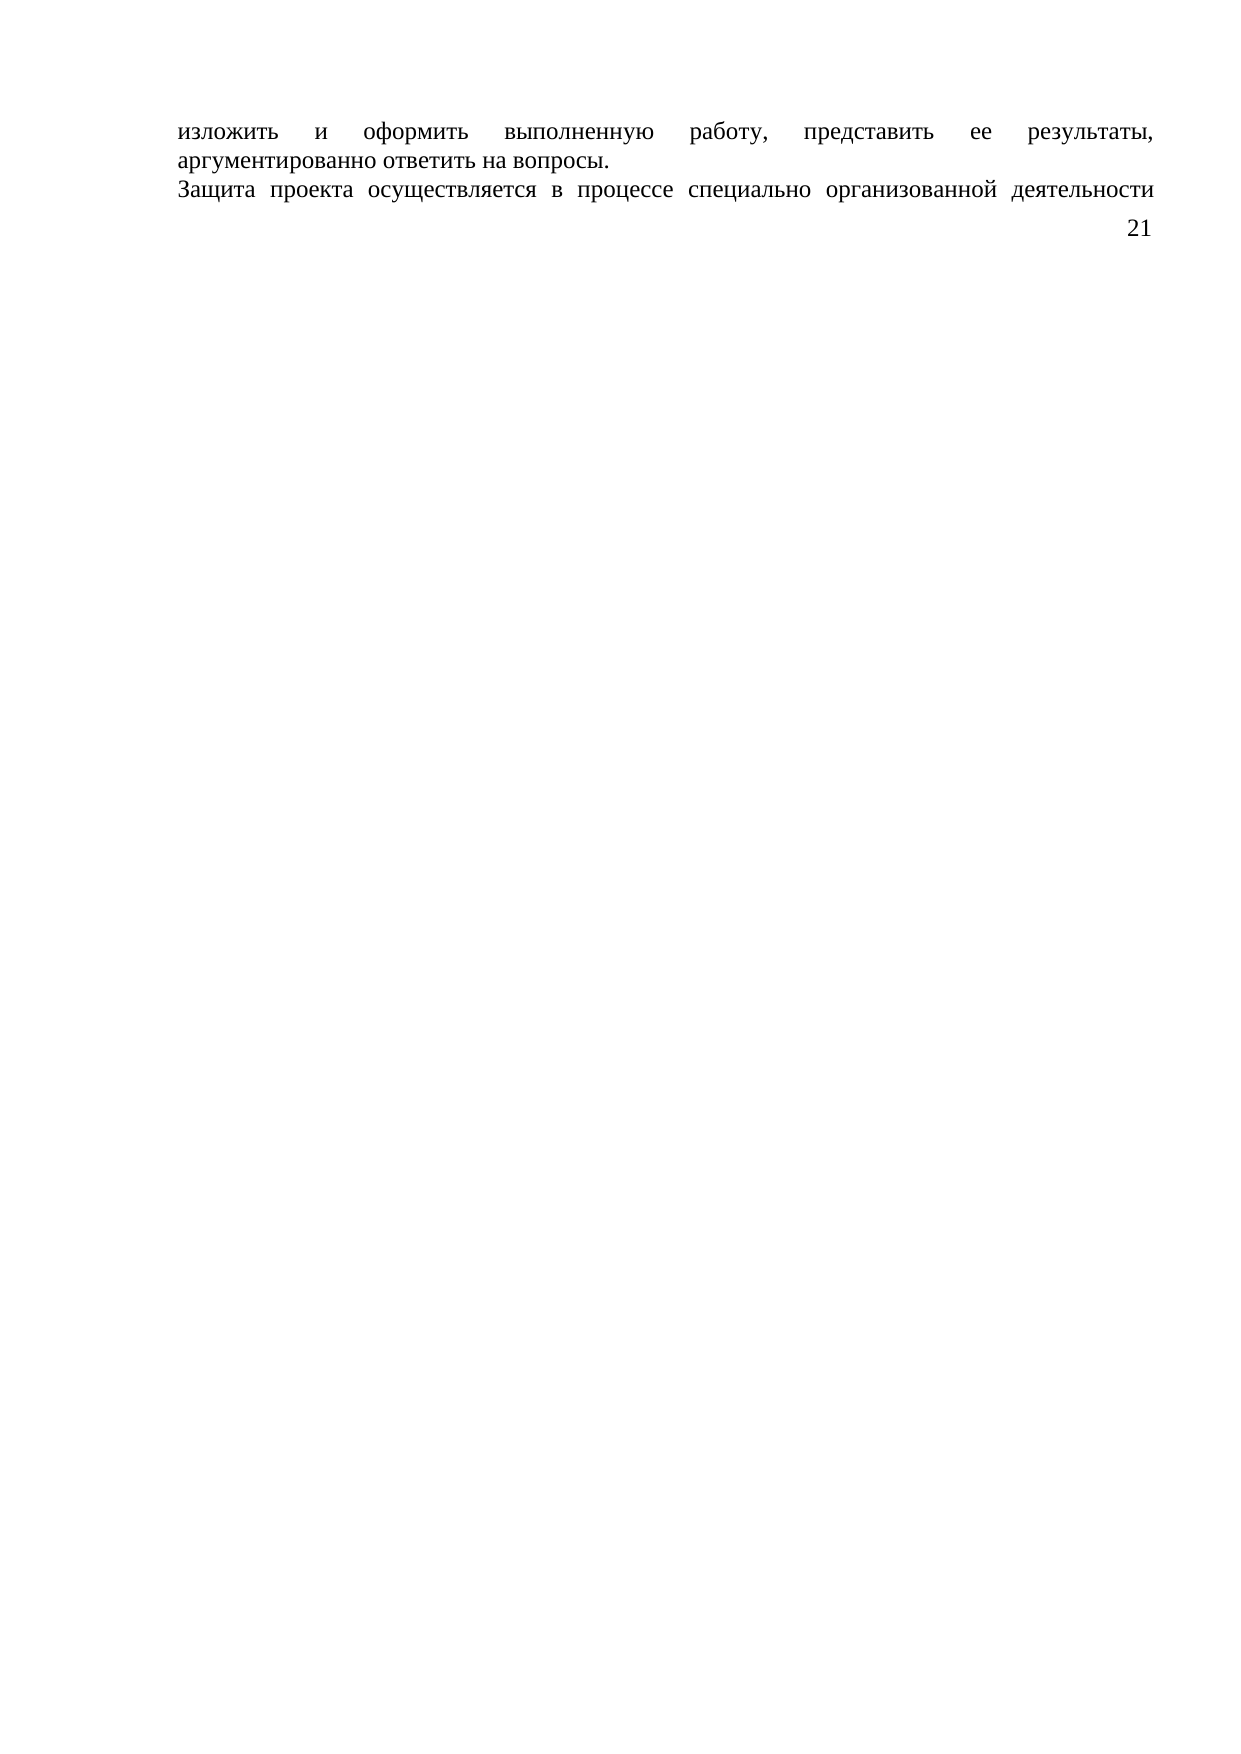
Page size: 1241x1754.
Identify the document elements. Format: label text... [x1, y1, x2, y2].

text Защита проекта осуществляется в процессе специально организованной деятельности [177, 174, 1154, 203]
text 21 [1127, 213, 1154, 241]
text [177, 117, 1154, 174]
